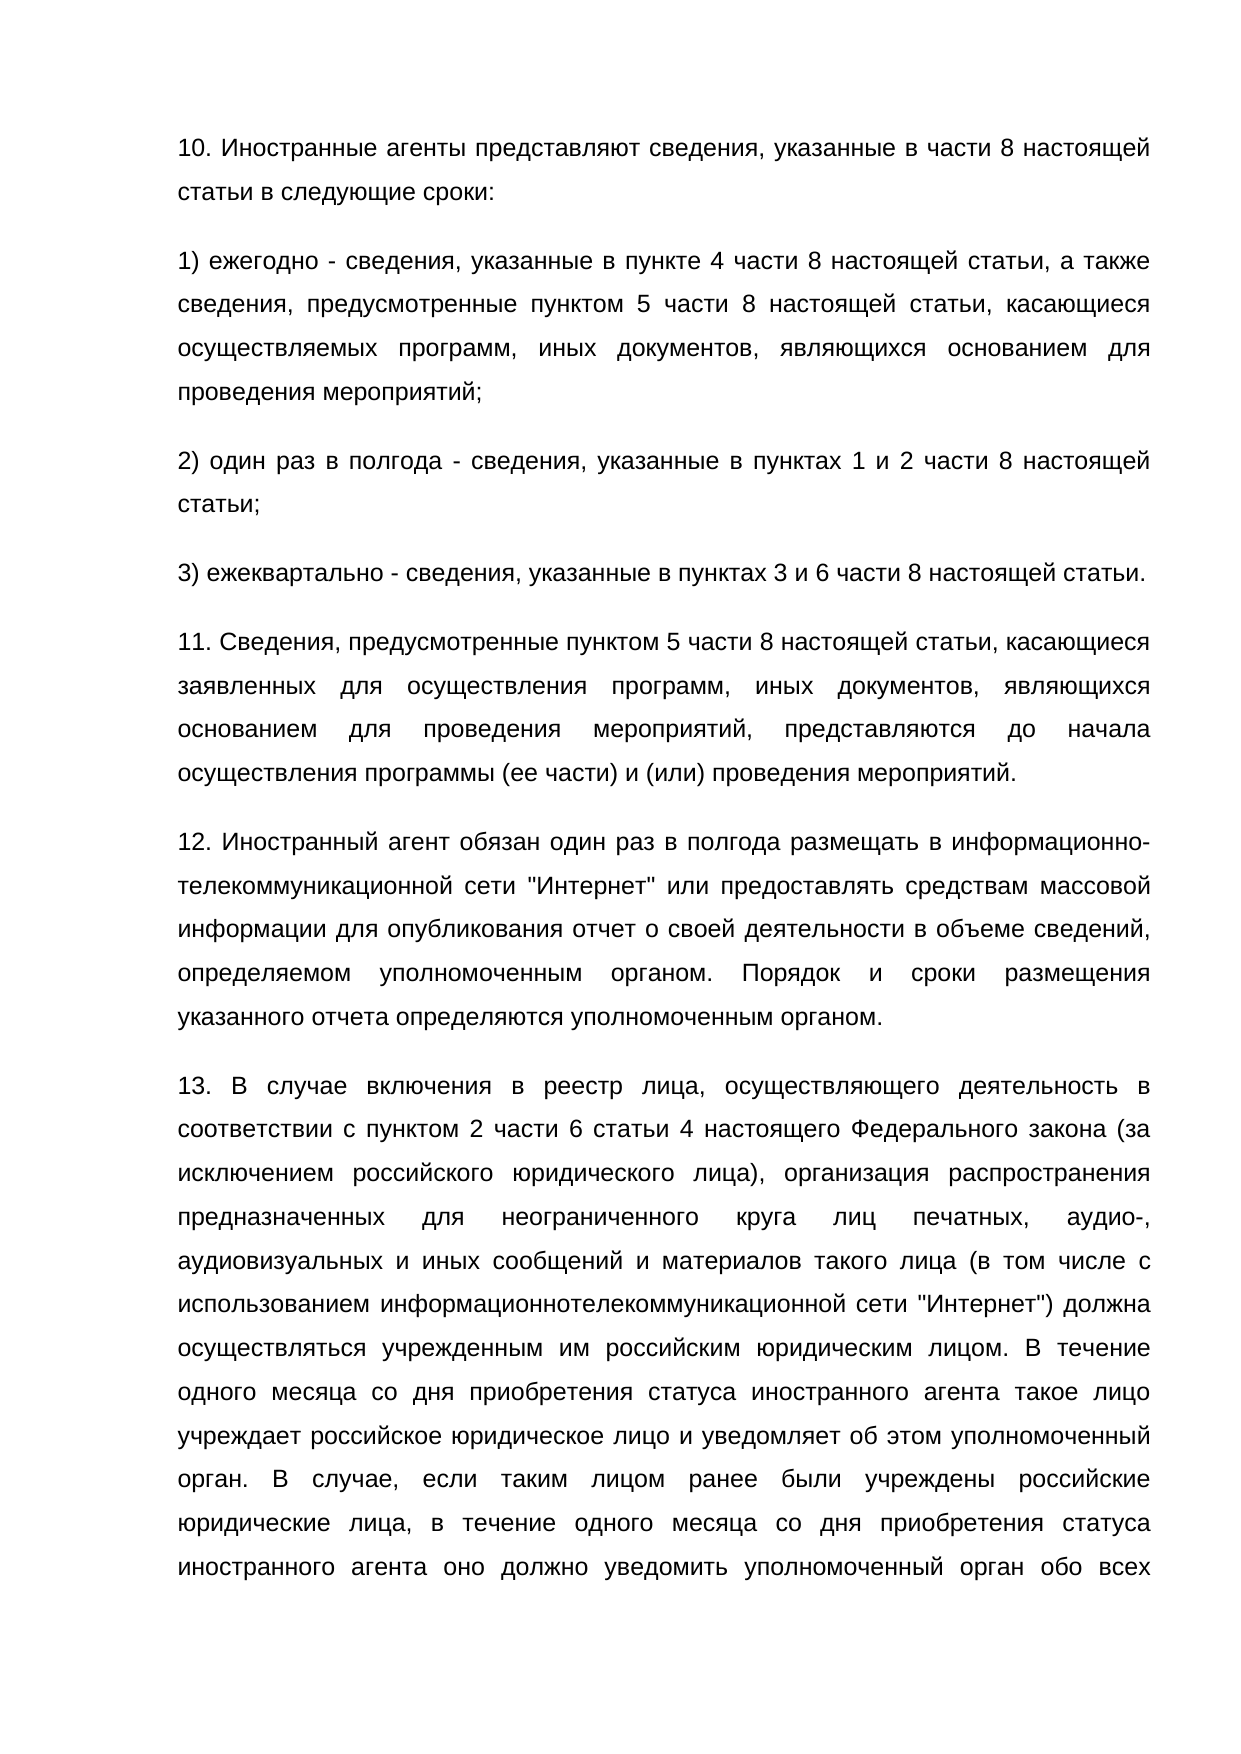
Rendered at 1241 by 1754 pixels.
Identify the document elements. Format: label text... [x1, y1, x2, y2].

text 12. Иностранный агент обязан один раз в полгода размещать в информационно-телекоммуникационной сети "Интернет" или предоставлять средствам массовой информации для опубликования отчет о своей деятельности в объеме сведений, определяемом уполномоченным органом. Порядок и сроки размещения указанного отчета определяются уполномоченным органом. [177, 812, 1152, 1031]
text 1) ежегодно - сведения, указанные в пункте 4 части 8 настоящей статьи, а также сведения, предусмотренные пунктом 5 части 8 настоящей статьи, касающиеся осуществляемых программ, иных документов, являющихся основанием для проведения мероприятий; [177, 231, 1152, 406]
text 10. Иностранные агенты представляют сведения, указанные в части 8 настоящей статьи в следующие сроки: [177, 118, 1152, 206]
text 3) ежеквартально - сведения, указанные в пунктах 3 и 6 части 8 настоящей статьи. [177, 543, 1152, 587]
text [177, 1056, 1152, 1581]
text 2) один раз в полгода - сведения, указанные в пунктах 1 и 2 части 8 настоящей статьи; [177, 431, 1152, 518]
text 11. Сведения, предусмотренные пунктом 5 части 8 настоящей статьи, касающиеся заявленных для осуществления программ, иных документов, являющихся основанием для проведения мероприятий, представляются до начала осуществления программы (ее части) и (или) проведения мероприятий. [177, 612, 1152, 787]
